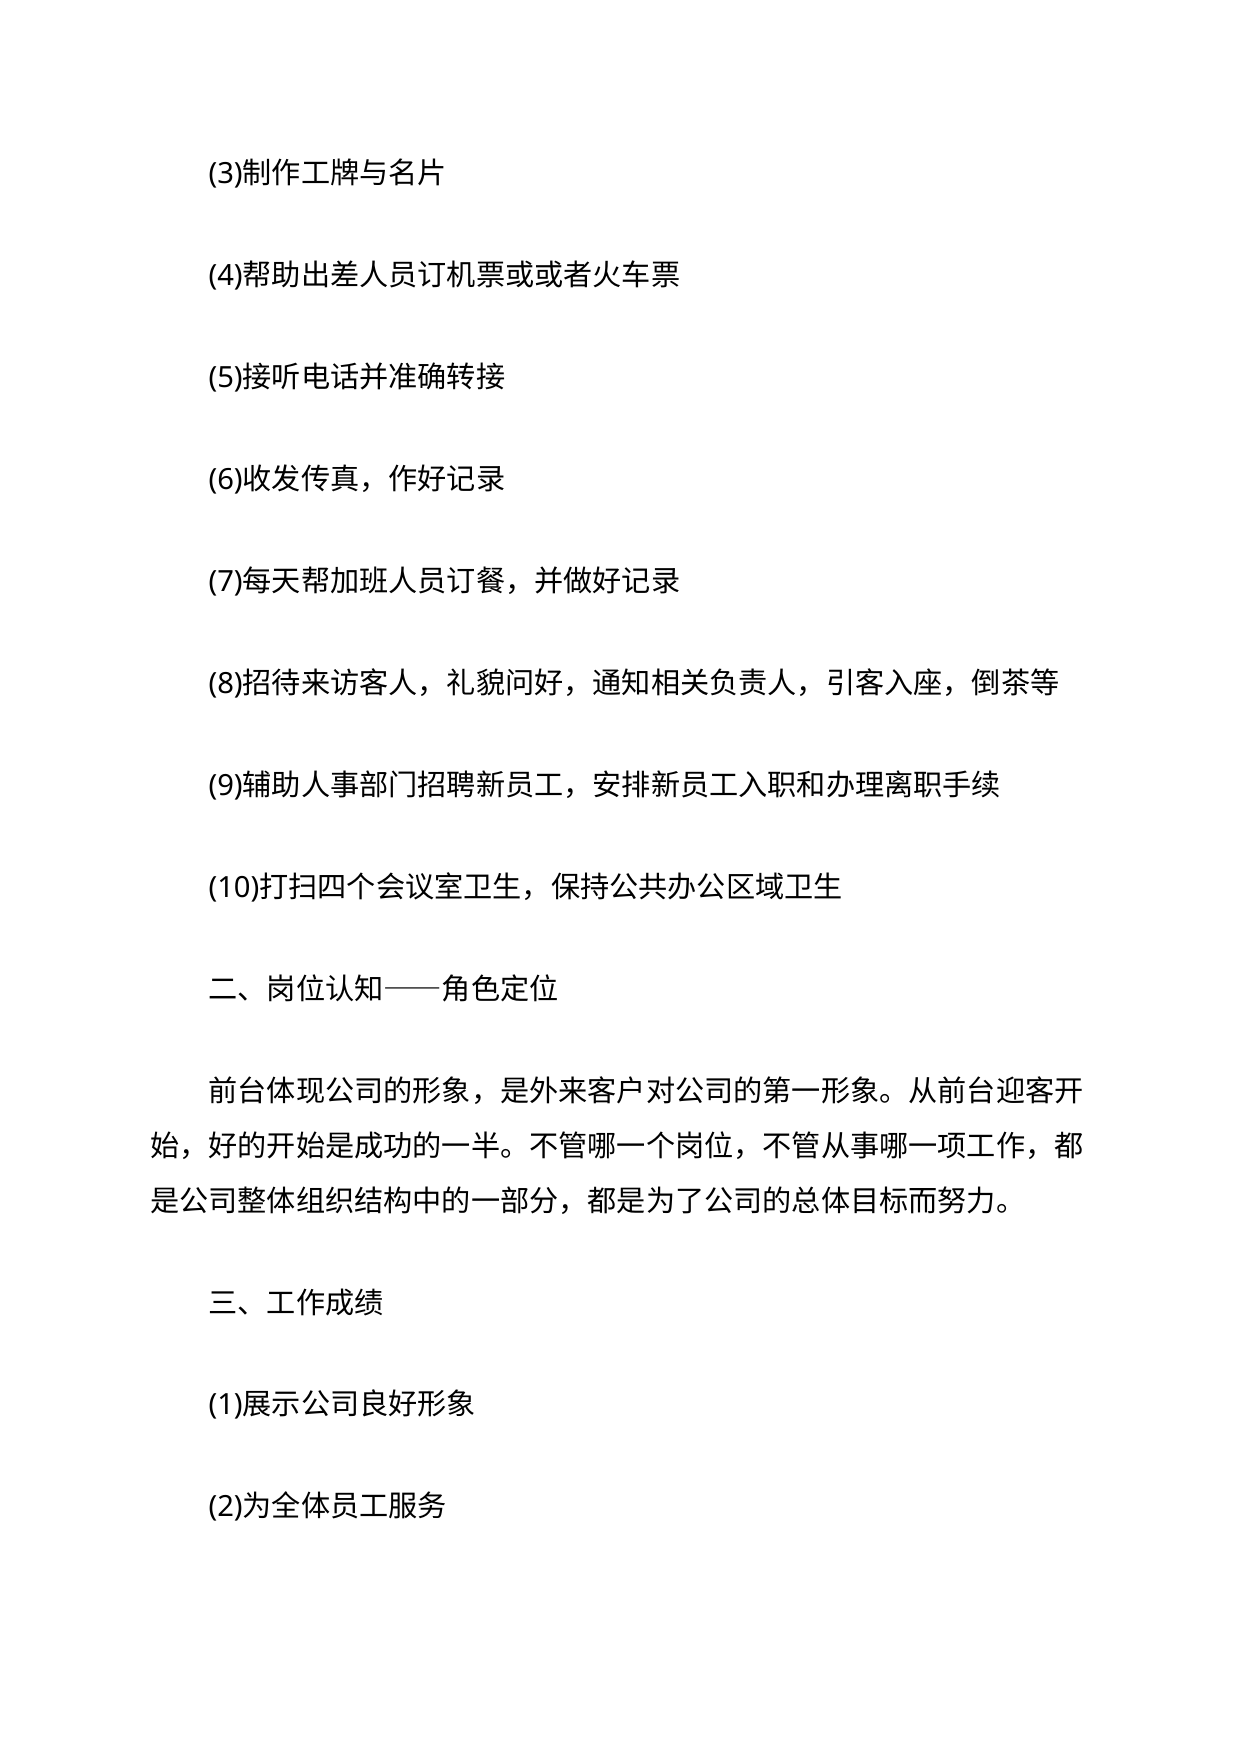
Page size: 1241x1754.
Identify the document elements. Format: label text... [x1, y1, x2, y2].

text (5)接听电话并准确转接 [150, 354, 1090, 396]
text (1)展示公司良好形象 [150, 1381, 1090, 1423]
text (6)收发传真，作好记录 [150, 456, 1090, 498]
text (3)制作工牌与名片 [150, 150, 1090, 192]
text 三、工作成绩 [150, 1279, 1090, 1321]
text (8)招待来访客人，礼貌问好，通知相关负责人，引客入座，倒茶等 [150, 660, 1090, 702]
text (2)为全体员工服务 [150, 1483, 1090, 1525]
text (10)打扫四个会议室卫生，保持公共办公区域卫生 [150, 864, 1090, 906]
text (4)帮助出差人员订机票或或者火车票 [150, 252, 1090, 294]
text 前台体现公司的形象，是外来客户对公司的第一形象。从前台迎客开始，好的开始是成功的一半。不管哪一个岗位，不管从事哪一项工作，都是公司整体组织结构中的一部分，都是为了公司的总体目标而努力。 [150, 1068, 1090, 1220]
text 二、岗位认知——角色定位 [150, 966, 1090, 1008]
text (9)辅助人事部门招聘新员工，安排新员工入职和办理离职手续 [150, 762, 1090, 804]
text (7)每天帮加班人员订餐，并做好记录 [150, 558, 1090, 600]
